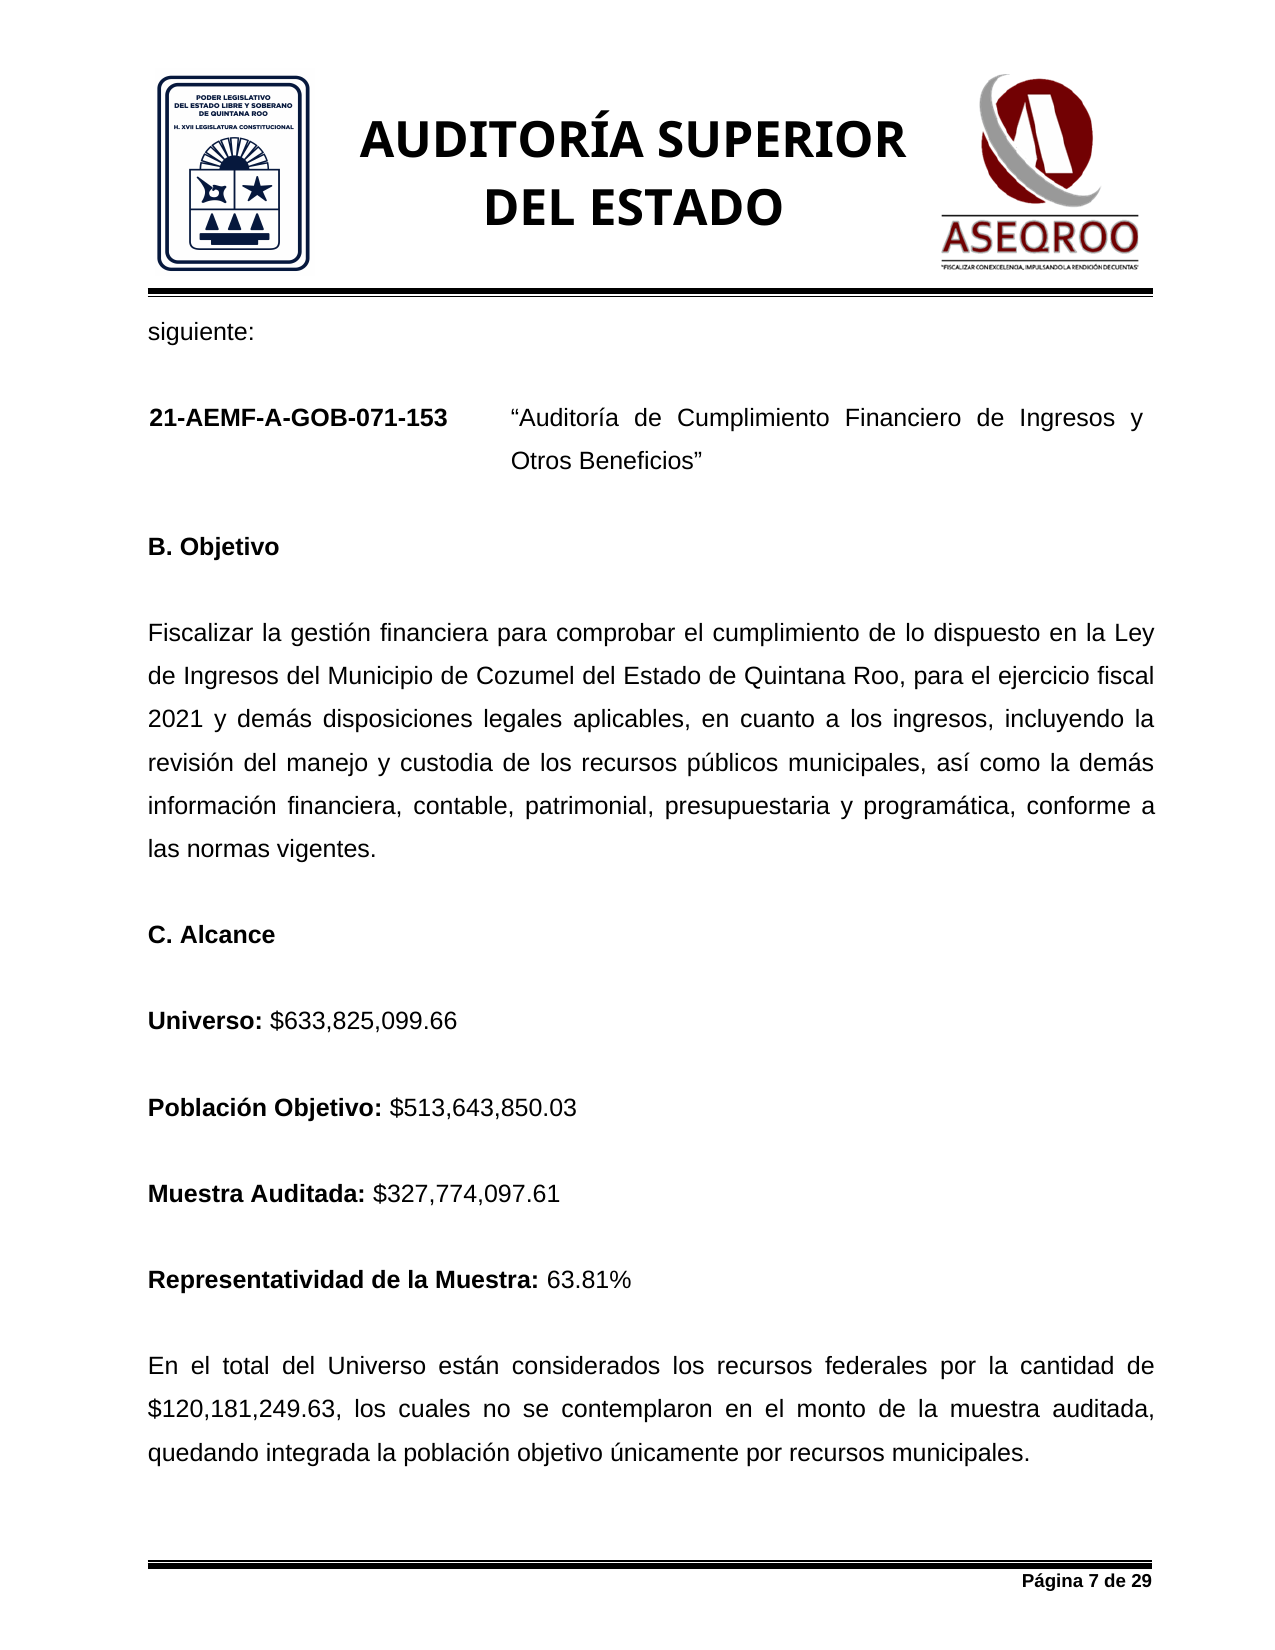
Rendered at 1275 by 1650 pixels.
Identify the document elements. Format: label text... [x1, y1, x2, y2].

picture [941, 74, 1139, 270]
text En el total del Universo están considerados los recursos federales por la cantidad de $120,181,249.63, los cuales no se contemplaron en el monto de la muestra auditada, quedando integrada la población objetivo únicamente por recursos municipales. [148, 1351, 1157, 1466]
table_header “Auditoría de Cumplimiento Financiero de Ingresos y Otros Beneficios” [503, 403, 1151, 489]
text B. Objetivo [148, 532, 1157, 561]
table_header 21-AEMF-A-GOB-071-153 [142, 403, 503, 489]
text Universo: $633,825,099.66 [148, 1006, 1157, 1035]
text Representatividad de la Muestra: 63.81% [148, 1265, 1157, 1294]
text C. Alcance [148, 920, 1157, 949]
text Población Objetivo: $513,643,850.03 [148, 1093, 1157, 1121]
text Fiscalizar la gestión financiera para comprobar el cumplimiento de lo dispuesto en la Ley de Ingresos del Municipio de Cozumel del Estado de Quintana Roo, para el ejercicio fiscal 2021 y demás disposiciones legales aplicables, en cuanto a los ingresos, incluyendo la revisión del manejo y custodia de los recursos públicos municipales, así como la demás información financiera, contable, patrimonial, presupuestaria y programática, conforme a las normas vigentes. [148, 618, 1157, 863]
text Muestra Auditada: $327,774,097.61 [148, 1179, 1157, 1208]
picture [155, 68, 315, 276]
